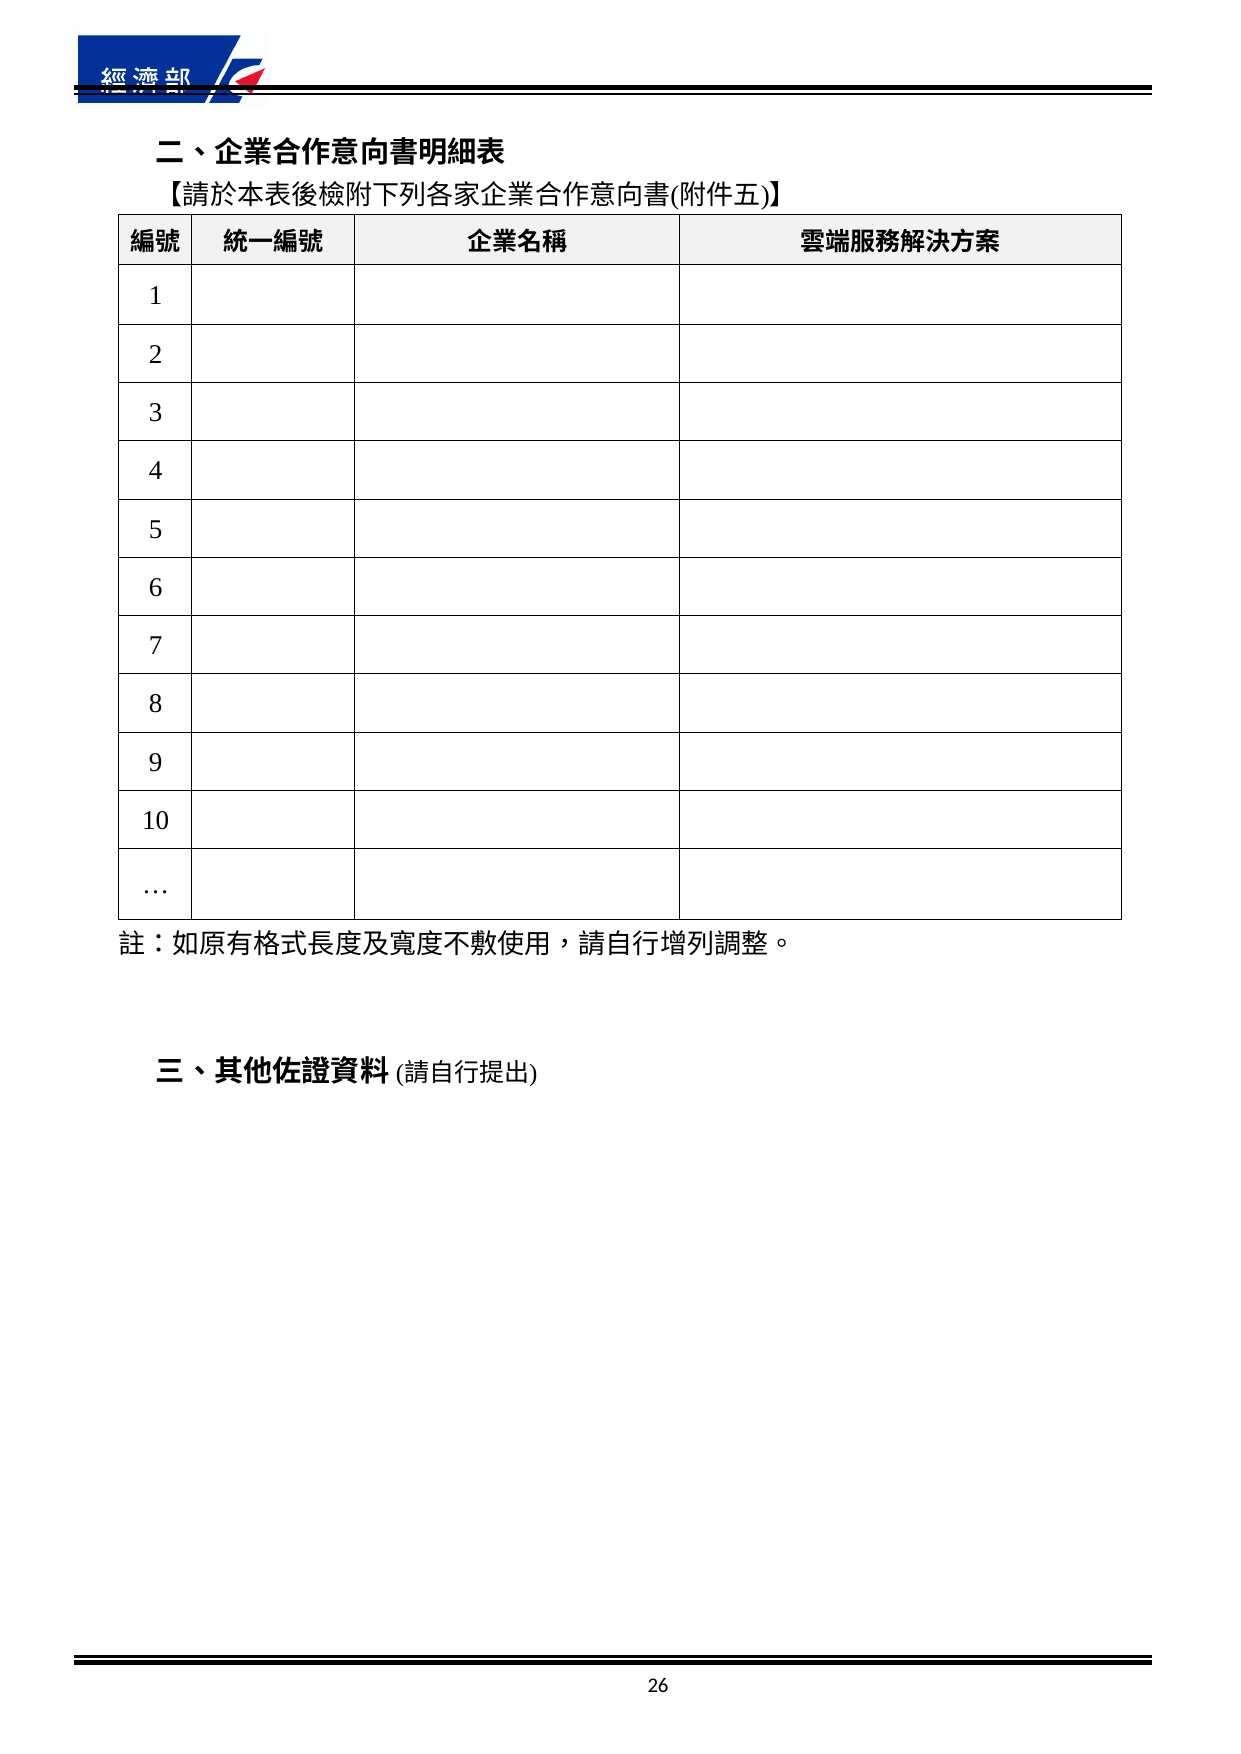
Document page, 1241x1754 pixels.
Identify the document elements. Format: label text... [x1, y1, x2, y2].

table_cell [192, 558, 354, 615]
table_header 統一編號 [192, 215, 354, 264]
table_cell [680, 616, 1121, 673]
table_cell [680, 265, 1121, 324]
table_cell [355, 383, 679, 440]
table_cell 7 [119, 616, 191, 673]
table_cell 1 [119, 265, 191, 324]
table_cell [192, 791, 354, 848]
table_cell [680, 325, 1121, 382]
table_cell [680, 791, 1121, 848]
table_header 雲端服務解決方案 [680, 215, 1121, 264]
table_cell 10 [119, 791, 191, 848]
table_cell [355, 441, 679, 499]
table_cell [192, 325, 354, 382]
table_cell [192, 616, 354, 673]
text 註：如原有格式長度及寬度不敷使用，請自行增列調整。 [118, 920, 1122, 963]
list 其他佐證資料 (請自行提出) [156, 1048, 1122, 1090]
table_cell [680, 383, 1121, 440]
table_cell [355, 558, 679, 615]
table_cell [192, 441, 354, 499]
table_cell [192, 733, 354, 790]
table_cell 8 [119, 674, 191, 732]
table_cell [192, 265, 354, 324]
table_cell [355, 265, 679, 324]
table_cell [355, 791, 679, 848]
table_cell [355, 674, 679, 732]
list 企業合作意向書明細表 【請於本表後檢附下列各家企業合作意向書(附件五)】 [156, 129, 1122, 214]
table_cell [680, 441, 1121, 499]
table_cell [680, 558, 1121, 615]
table_cell 4 [119, 441, 191, 499]
table_cell [355, 500, 679, 557]
table_cell 3 [119, 383, 191, 440]
table_cell [355, 616, 679, 673]
table_cell 2 [119, 325, 191, 382]
table_cell [192, 674, 354, 732]
table_cell [355, 849, 679, 919]
table_cell [680, 500, 1121, 557]
table_cell [192, 500, 354, 557]
table_header 企業名稱 [355, 215, 679, 264]
table_cell [355, 325, 679, 382]
table_cell 5 [119, 500, 191, 557]
table_cell [192, 849, 354, 919]
table_cell [192, 383, 354, 440]
table_header 編號 [119, 215, 191, 264]
table_cell [680, 733, 1121, 790]
table_cell … [119, 849, 191, 919]
table_cell [680, 849, 1121, 919]
picture [71, 30, 267, 108]
table_cell [680, 674, 1121, 732]
table_cell 6 [119, 558, 191, 615]
table_cell [355, 733, 679, 790]
table_cell 9 [119, 733, 191, 790]
